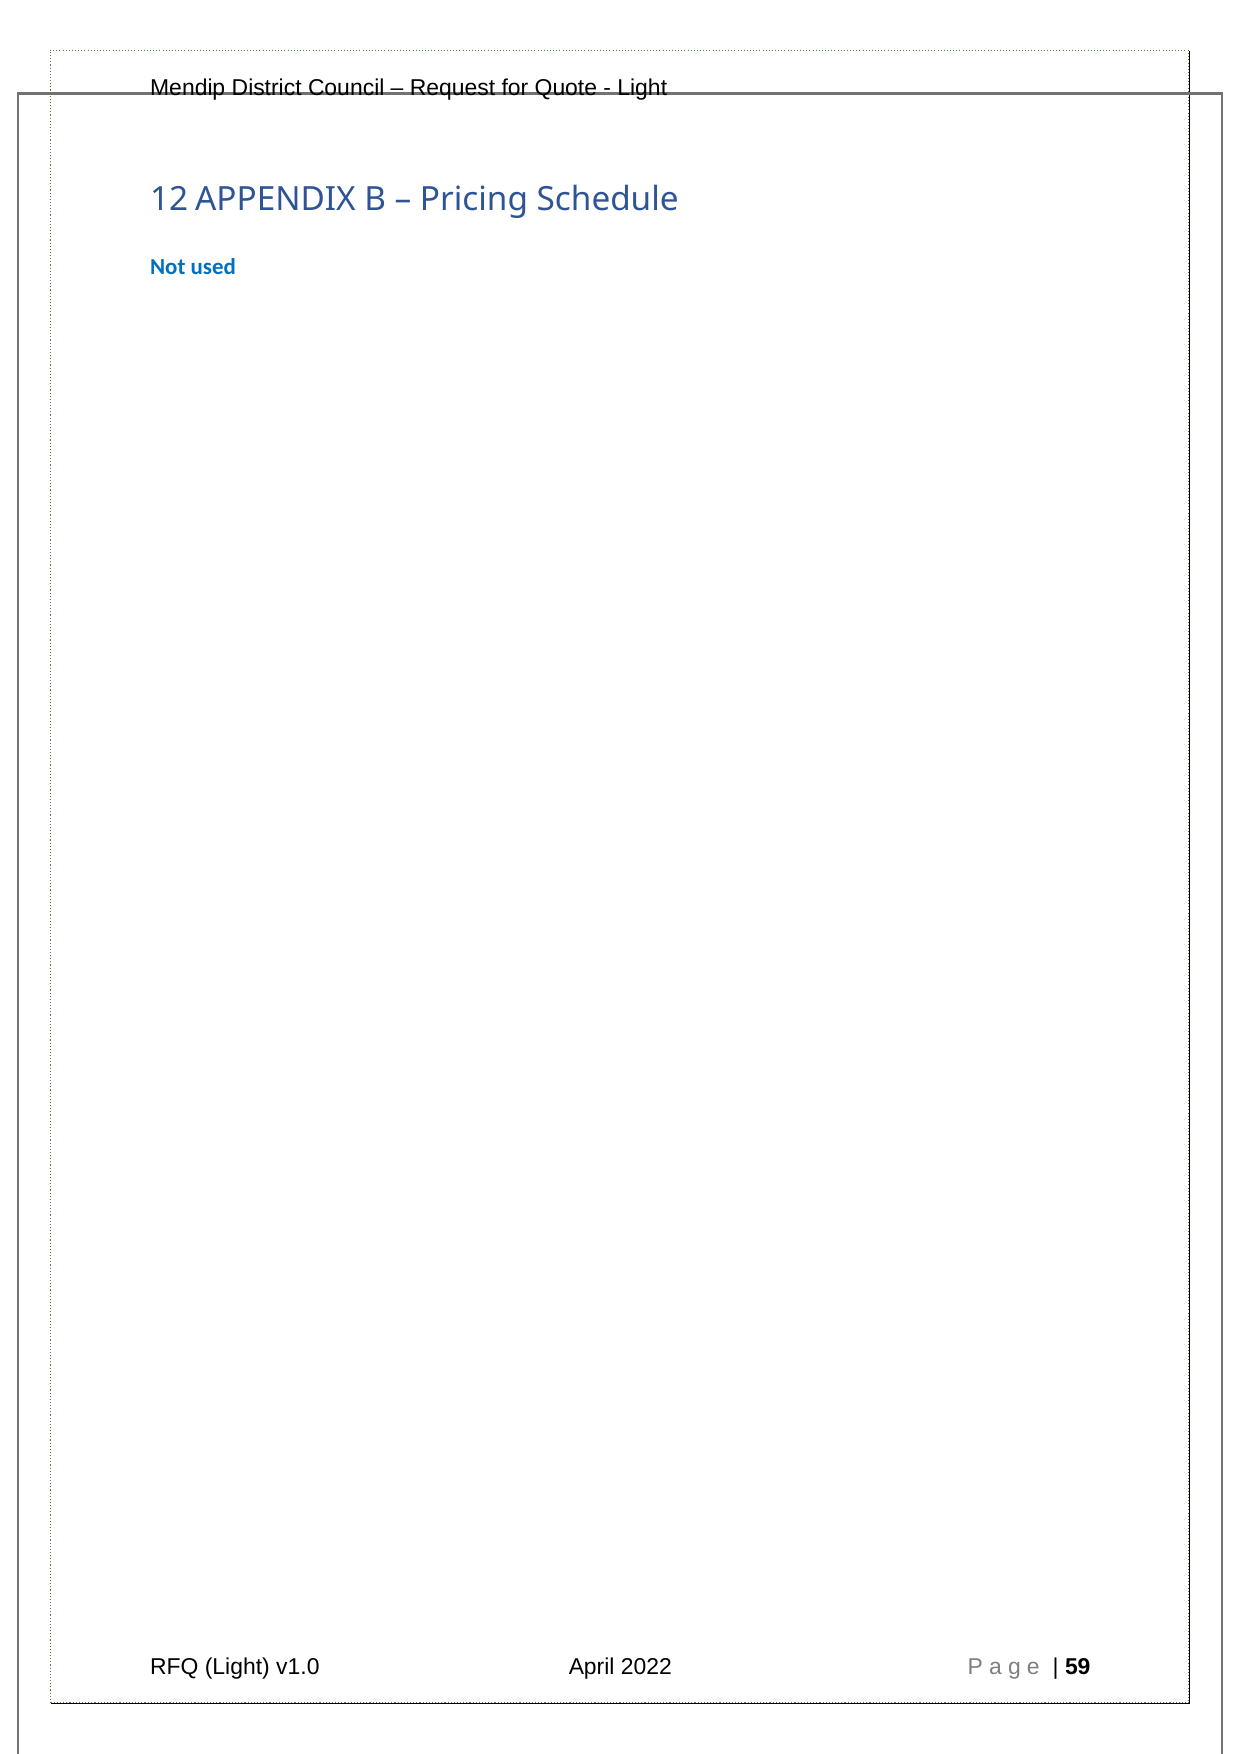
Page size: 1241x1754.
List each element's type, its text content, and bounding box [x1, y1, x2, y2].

text Not used [150, 252, 1089, 280]
subtitle APPENDIX B – Pricing Schedule [150, 175, 1089, 220]
